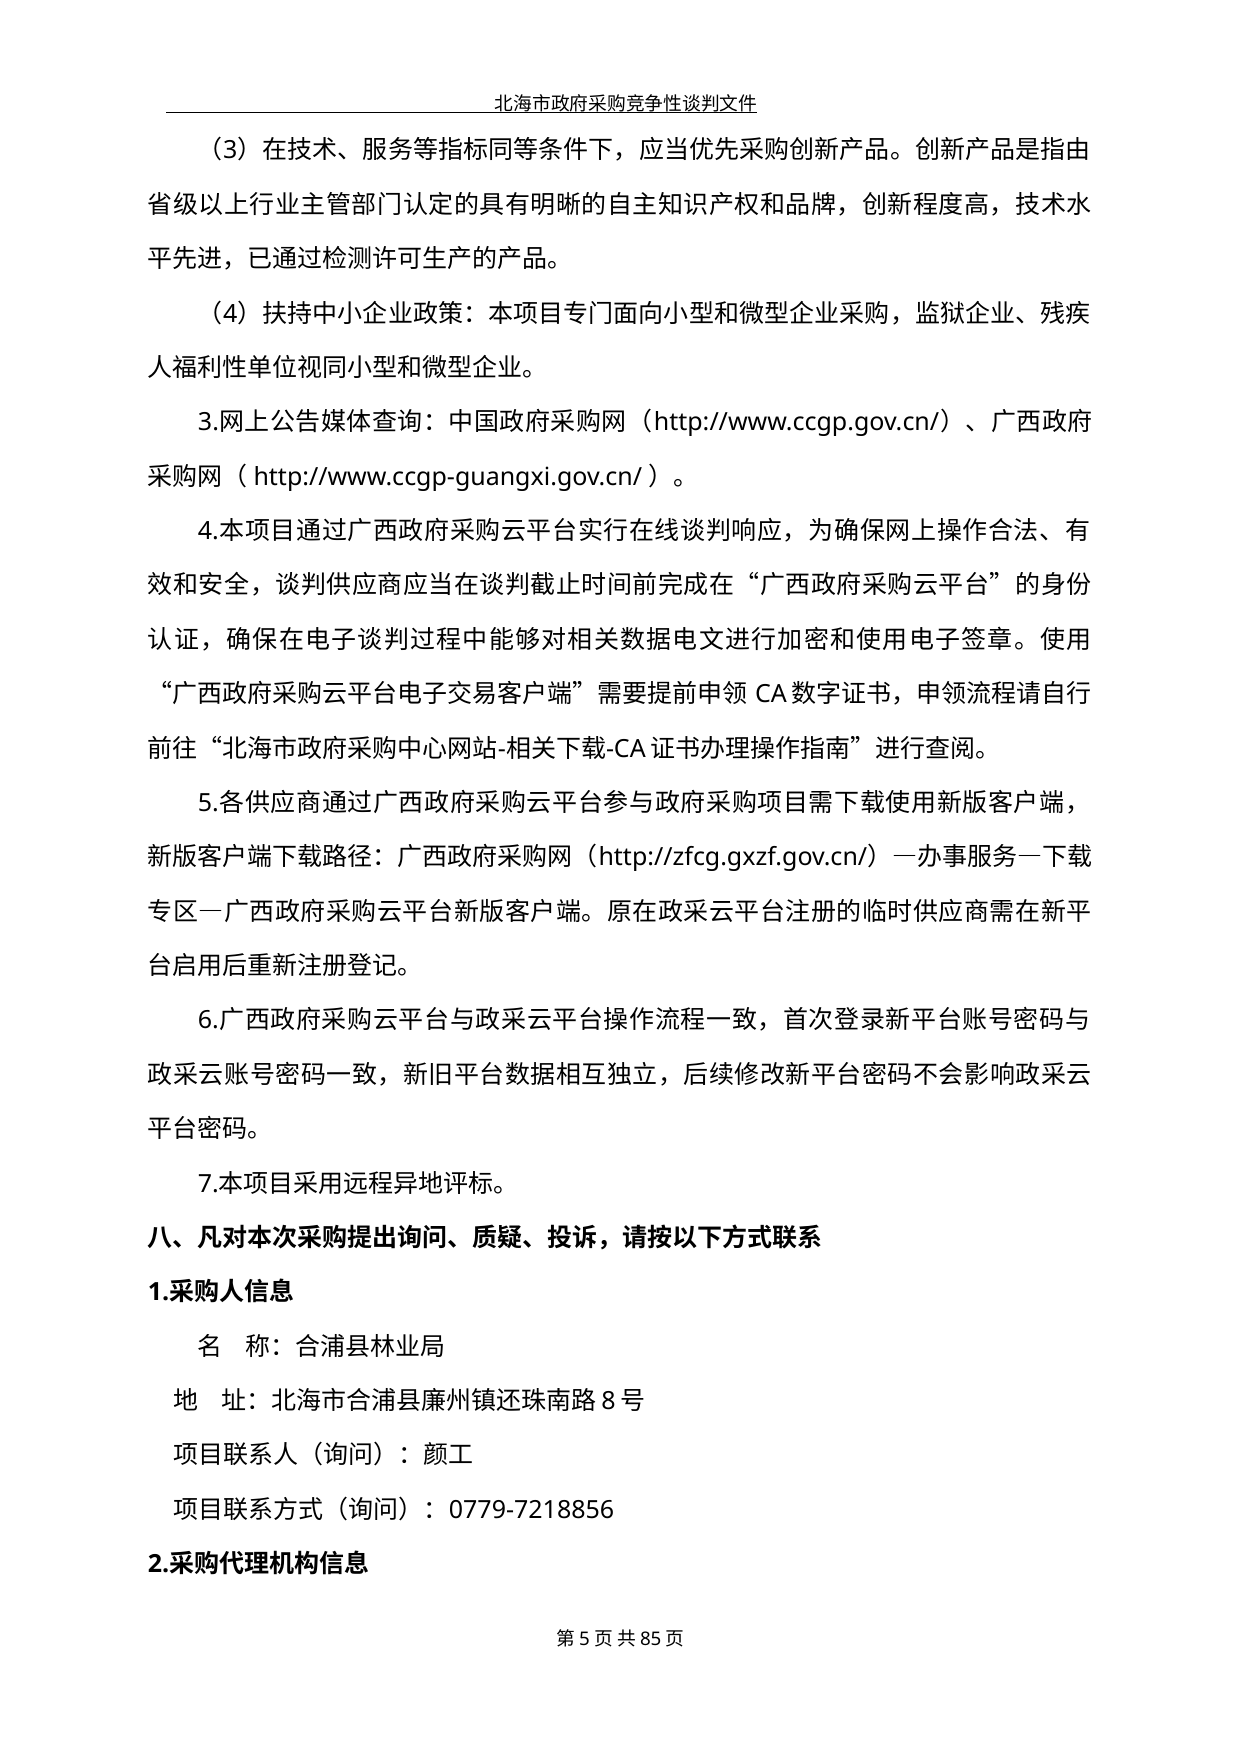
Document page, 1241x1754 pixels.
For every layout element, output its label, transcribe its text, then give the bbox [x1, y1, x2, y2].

text 八、凡对本次采购提出询问、质疑、投诉，请按以下方式联系 [148, 1217, 1092, 1254]
text 7.本项目采用远程异地评标。 [148, 1163, 1092, 1199]
text 项目联系方式（询问）：0779-7218856 [148, 1489, 1092, 1526]
text 项目联系人（询问）：颜工 [148, 1435, 1092, 1471]
text 地 址：北海市合浦县廉州镇还珠南路8号 [148, 1381, 1092, 1417]
text （3）在技术、服务等指标同等条件下，应当优先采购创新产品。创新产品是指由省级以上行业主管部门认定的具有明晰的自主知识产权和品牌，创新程度高，技术水平先进，已通过检测许可生产的产品。 [148, 130, 1092, 275]
text （4）扶持中小企业政策：本项目专门面向小型和微型企业采购，监狱企业、残疾人福利性单位视同小型和微型企业。 [148, 293, 1092, 384]
text 5.各供应商通过广西政府采购云平台参与政府采购项目需下载使用新版客户端，新版客户端下载路径：广西政府采购网（http://zfcg.gxzf.gov.cn/）—办事服务—下载专区—广西政府采购云平台新版客户端。原在政采云平台注册的临时供应商需在新平台启用后重新注册登记。 [148, 782, 1092, 982]
text 3.网上公告媒体查询：中国政府采购网（http://www.ccgp.gov.cn/）、广西政府采购网（ http://www.ccgp-guangxi.gov.cn/ ）。 [148, 402, 1092, 492]
text 名 称：合浦县林业局 [148, 1326, 1092, 1362]
text 2.采购代理机构信息 [148, 1544, 1092, 1580]
text 6.广西政府采购云平台与政采云平台操作流程一致，首次登录新平台账号密码与政采云账号密码一致，新旧平台数据相互独立，后续修改新平台密码不会影响政采云平台密码。 [148, 1000, 1092, 1145]
text 1.采购人信息 [148, 1272, 1092, 1308]
text 4.本项目通过广西政府采购云平台实行在线谈判响应，为确保网上操作合法、有效和安全，谈判供应商应当在谈判截止时间前完成在“广西政府采购云平台”的身份认证，确保在电子谈判过程中能够对相关数据电文进行加密和使用电子签章。使用“广西政府采购云平台电子交易客户端”需要提前申领CA数字证书，申领流程请自行前往“北海市政府采购中心网站-相关下载-CA证书办理操作指南”进行查阅。 [148, 511, 1092, 764]
